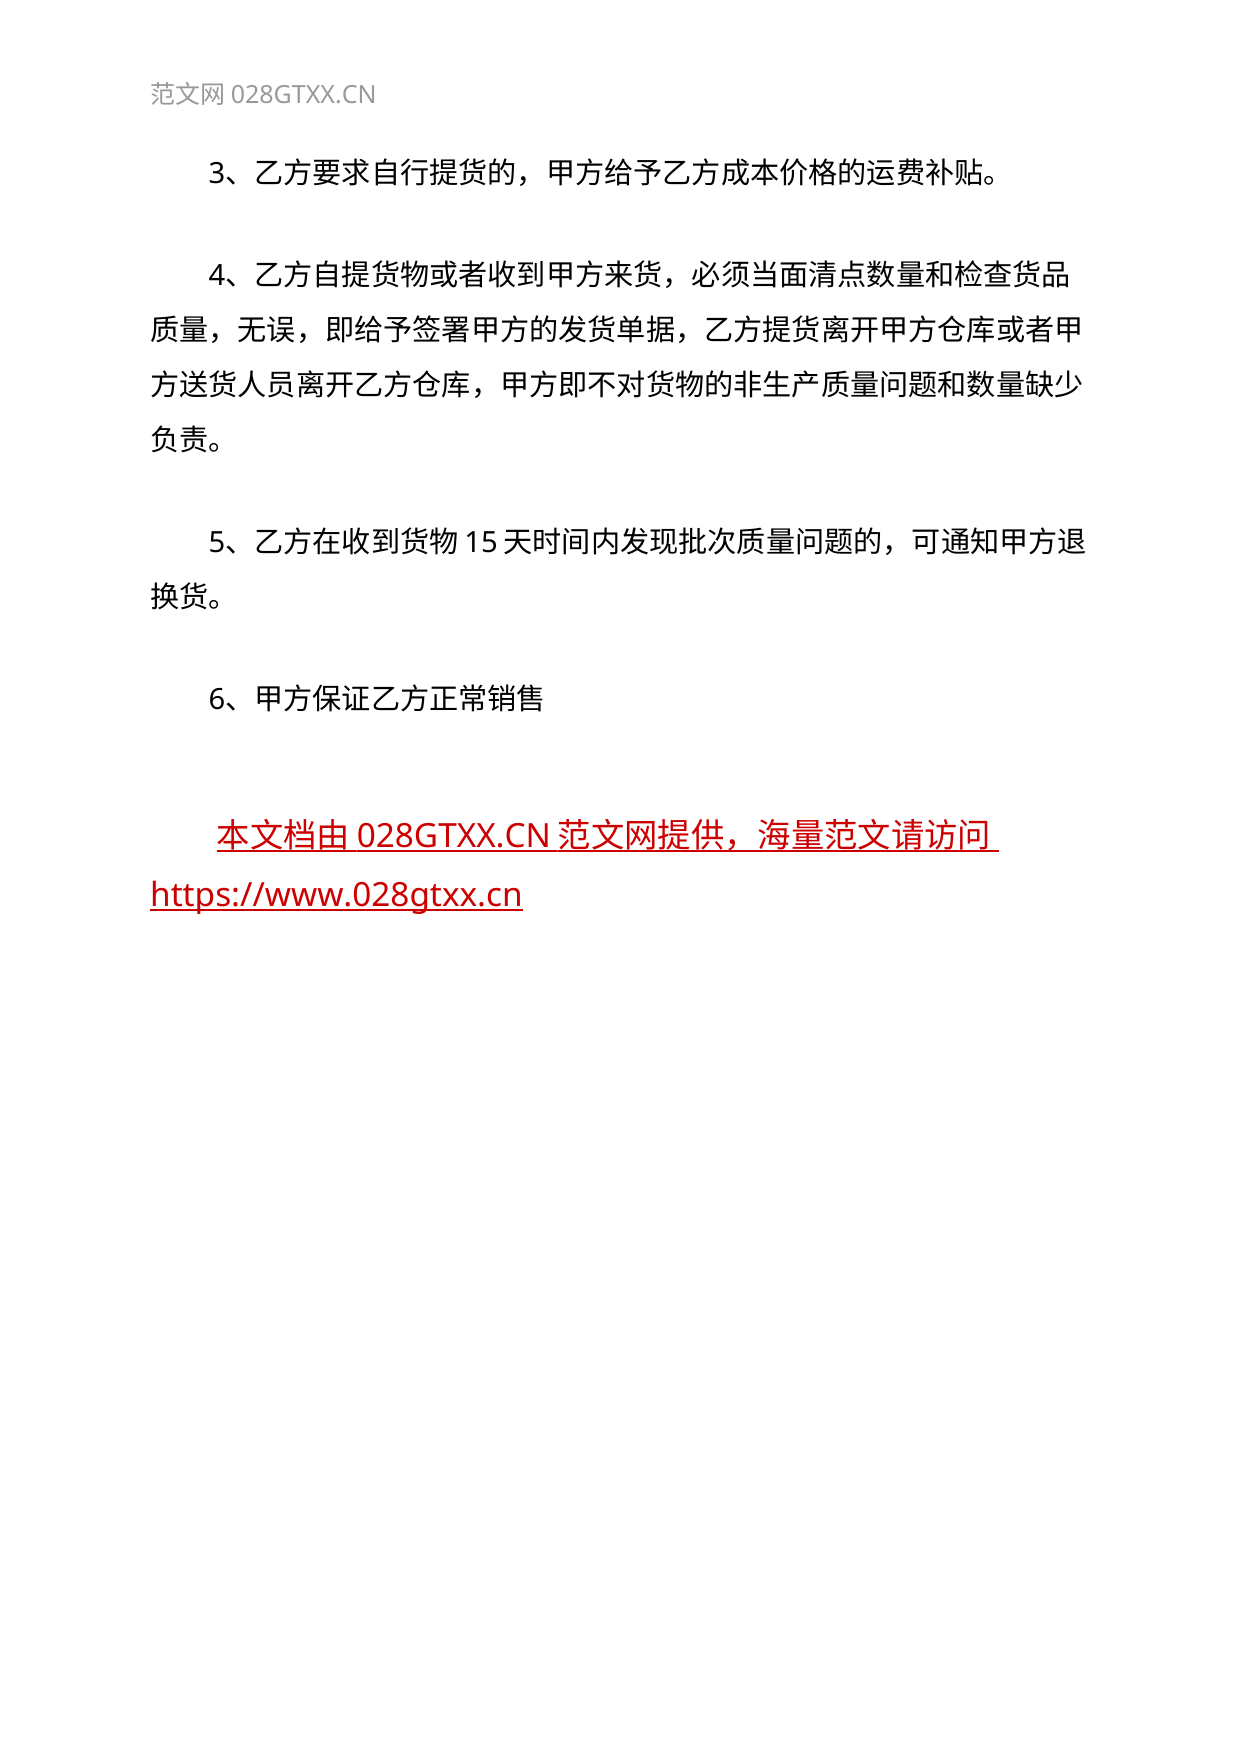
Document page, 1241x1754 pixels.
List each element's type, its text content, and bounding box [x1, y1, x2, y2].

text 4、乙方自提货物或者收到甲方来货，必须当面清点数量和检查货品质量，无误，即给予签署甲方的发货单据，乙方提货离开甲方仓库或者甲方送货人员离开乙方仓库，甲方即不对货物的非生产质量问题和数量缺少负责。 [150, 252, 1090, 459]
text 本文档由028GTXX.CN范文网提供，海量范文请访问 https://www.028gtxx.cn [150, 808, 1090, 916]
text 3、乙方要求自行提货的，甲方给予乙方成本价格的运费补贴。 [150, 150, 1090, 192]
text 6、甲方保证乙方正常销售 [150, 675, 1090, 718]
text 5、乙方在收到货物15天时间内发现批次质量问题的，可通知甲方退换货。 [150, 518, 1090, 616]
